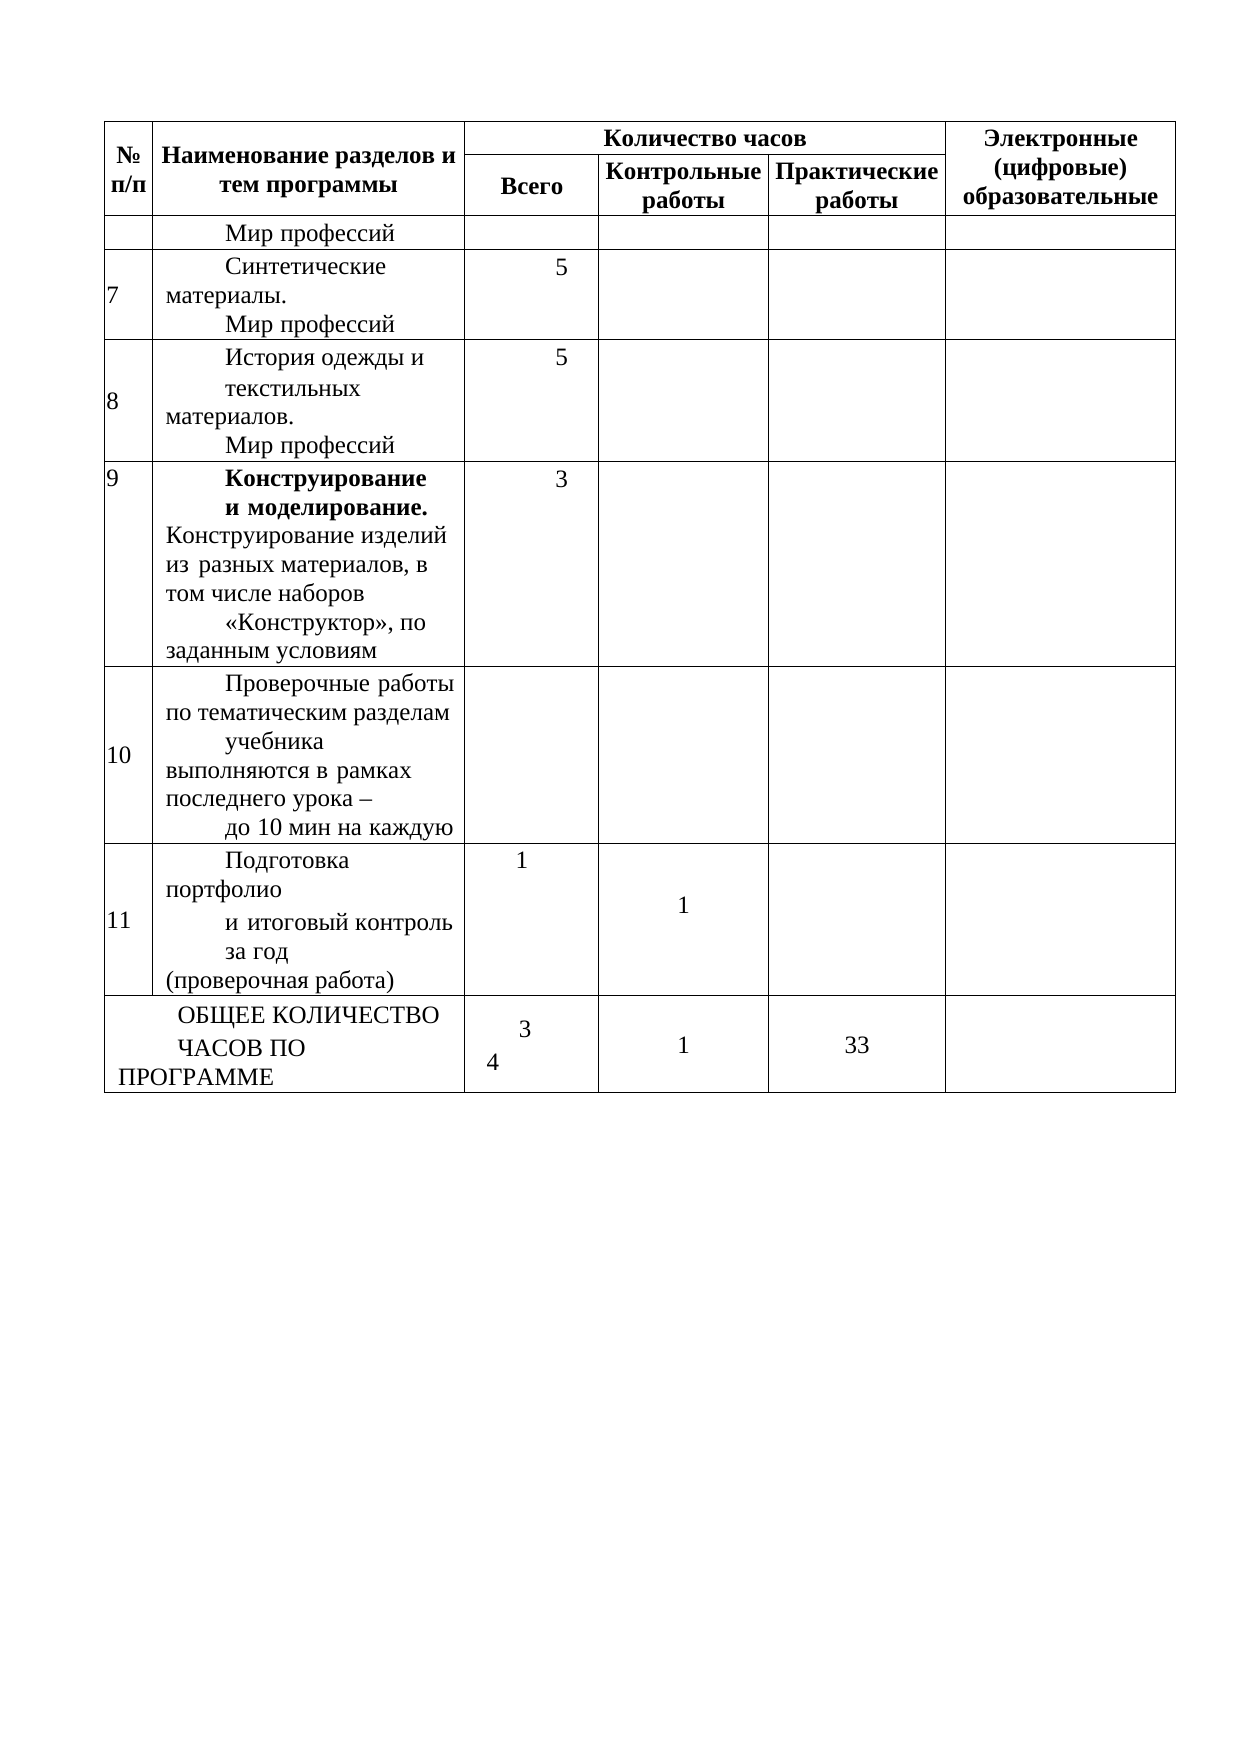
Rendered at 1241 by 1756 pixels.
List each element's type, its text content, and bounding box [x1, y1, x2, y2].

table_cell [769, 216, 945, 248]
table_cell [769, 250, 945, 339]
table_cell 3 [465, 462, 598, 666]
table_cell [946, 844, 1175, 995]
table_cell Всего [465, 155, 598, 215]
table_cell [946, 250, 1175, 339]
table_cell [769, 340, 945, 461]
table_cell Подготовка портфолио и итоговый контроль за год (проверочная работа) [153, 844, 464, 995]
table_cell 5 [465, 250, 598, 339]
table_cell 10 [105, 667, 152, 843]
table_cell История одежды и текстильных материалов. Мир профессий [153, 340, 464, 461]
table_cell 11 [105, 844, 152, 995]
table_cell [769, 462, 945, 666]
table_cell 33 [769, 996, 945, 1092]
table_cell [946, 340, 1175, 461]
table_cell 1 [465, 844, 598, 995]
table_cell 1 [599, 844, 768, 995]
table_cell [599, 250, 768, 339]
table_cell [599, 216, 768, 248]
table_cell [769, 844, 945, 995]
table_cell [153, 216, 464, 248]
table_cell [599, 340, 768, 461]
table_cell Контрольные работы [599, 155, 768, 215]
table_cell 8 [105, 340, 152, 461]
table_cell ОБЩЕЕ КОЛИЧЕСТВО ЧАСОВ ПО ПРОГРАММЕ [105, 996, 464, 1092]
table_header Электронные (цифровые) образовательные ресурсы [946, 122, 1175, 215]
table_header Наименование разделов и тем программы [153, 122, 464, 215]
table_cell Конструирование и моделирование. Конструирование изделий из разных материалов, в том числе наборов «Конструктор», по заданным условиям [153, 462, 464, 666]
table_cell 6 [105, 216, 152, 248]
table_cell [946, 216, 1175, 248]
table_header Количество часов [465, 122, 945, 154]
table_cell 1 [599, 996, 768, 1092]
table_header № п/п [105, 122, 152, 215]
table_cell Синтетические материалы. Мир профессий [153, 250, 464, 339]
table_cell [946, 462, 1175, 666]
table_cell Практические работы [769, 155, 945, 215]
table_cell [946, 667, 1175, 843]
table_cell [599, 667, 768, 843]
table_cell 5 [465, 340, 598, 461]
table_cell 34 [465, 996, 598, 1092]
table_cell [599, 462, 768, 666]
table_cell [946, 996, 1175, 1092]
table_cell [465, 667, 598, 843]
table_cell [769, 667, 945, 843]
table_cell 9 [105, 462, 152, 666]
table_cell 7 [105, 250, 152, 339]
table_cell Проверочные работы по тематическим разделам учебника выполняются в рамках последнего урока – до 10 мин на каждую [153, 667, 464, 843]
table_cell 3 [465, 216, 598, 248]
